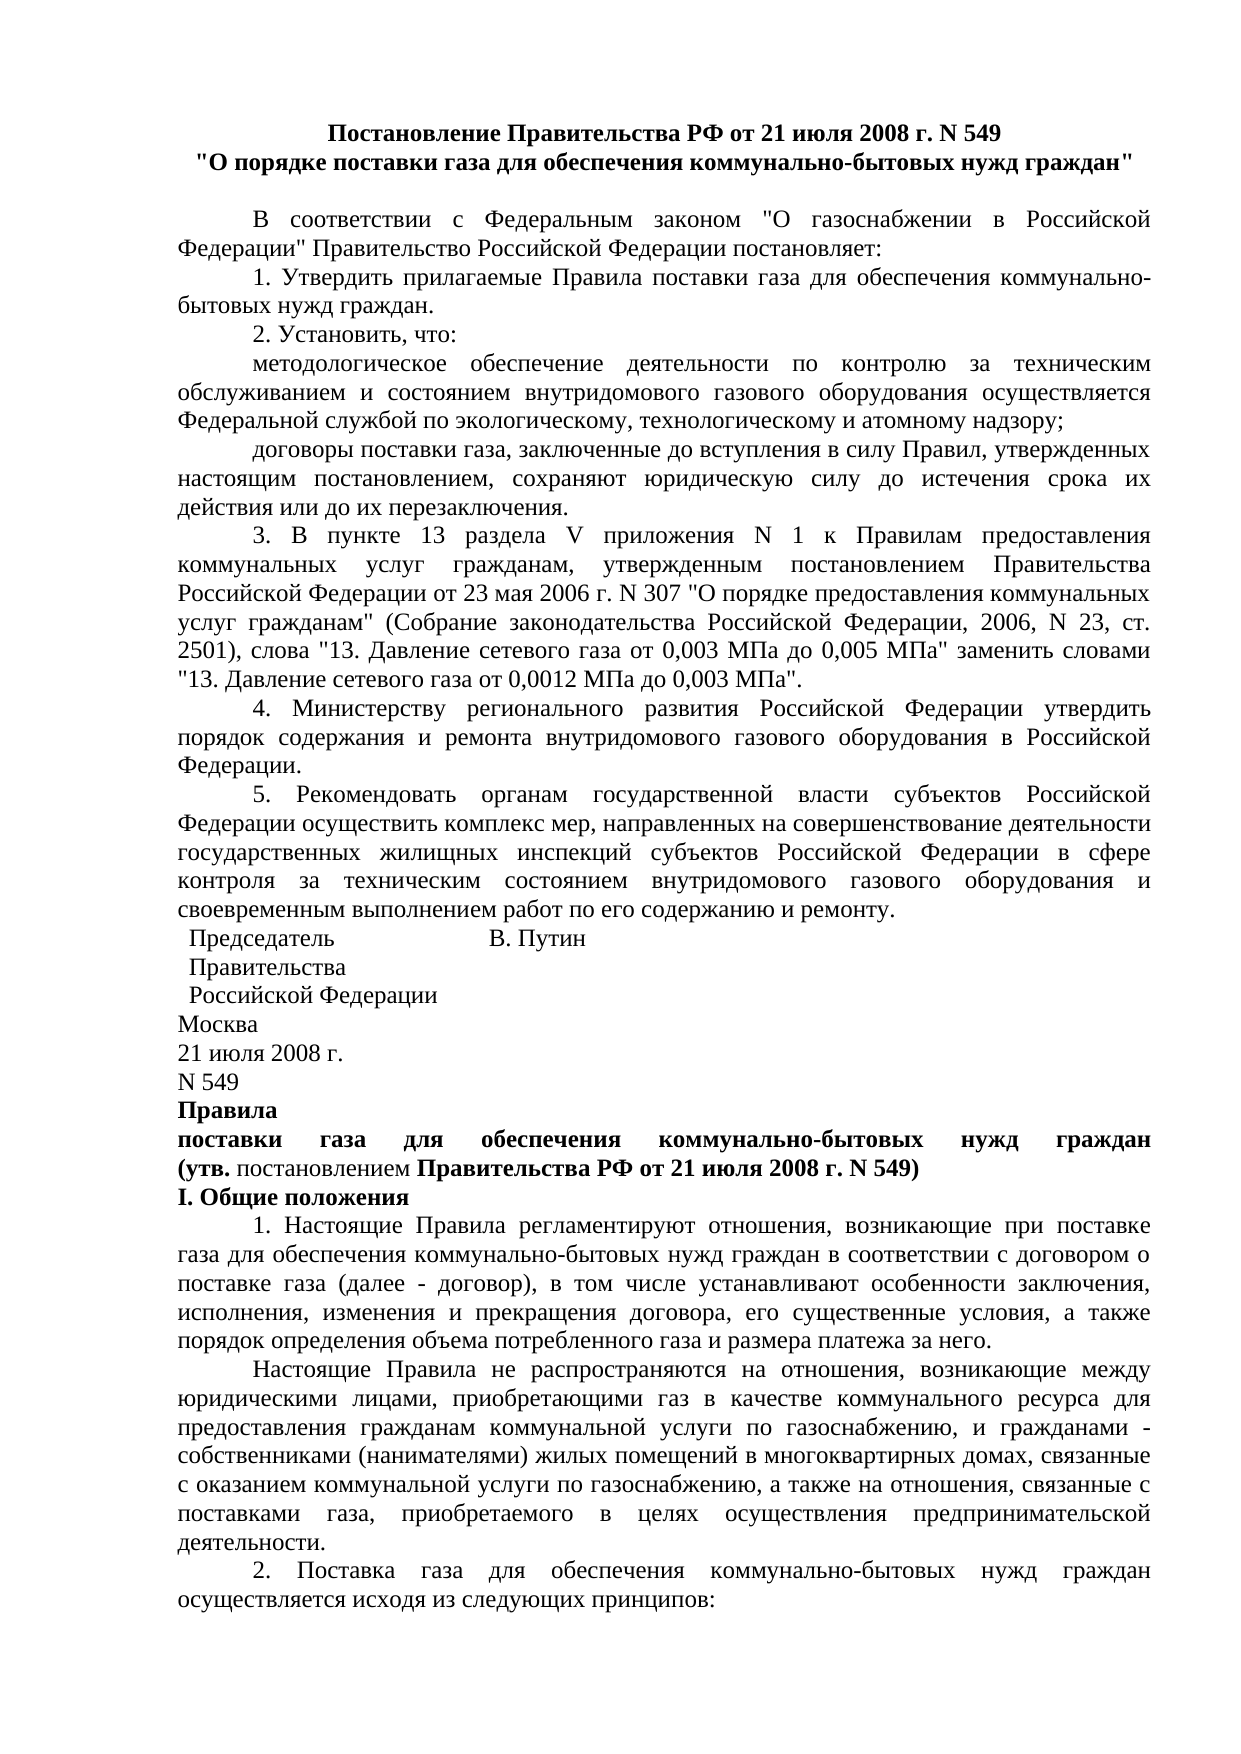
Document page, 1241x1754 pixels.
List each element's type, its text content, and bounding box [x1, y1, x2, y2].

text Настоящие Правила не распространяются на отношения, возникающие между юридическими лицами, приобретающими газ в качестве коммунального ресурса для предоставления гражданам коммунальной услуги по газоснабжению, и гражданами - собственниками (нанимателями) жилых помещений в многоквартирных домах, связанные с оказанием коммунальной услуги по газоснабжению, а также на отношения, связанные с поставками газа, приобретаемого в целях осуществления предпринимательской деятельности. [177, 1354, 1152, 1556]
text Правила поставки газа для обеспечения коммунально-бытовых нужд граждан (утв. постановлением Правительства РФ от 21 июля 2008 г. N 549) [177, 1096, 1152, 1182]
text 2. Поставка газа для обеспечения коммунально-бытовых нужд граждан осуществляется исходя из следующих принципов: [177, 1556, 1152, 1613]
text методологическое обеспечение деятельности по контролю за техническим обслуживанием и состоянием внутридомового газового оборудования осуществляется Федеральной службой по экологическому, технологическому и атомному надзору; [177, 348, 1152, 434]
table_header Председатель Правительства Российской Федерации [177, 923, 477, 1009]
text 1. Утвердить прилагаемые Правила поставки газа для обеспечения коммунально-бытовых нужд граждан. [177, 262, 1152, 319]
text 5. Рекомендовать органам государственной власти субъектов Российской Федерации осуществить комплекс мер, направленных на совершенствование деятельности государственных жилищных инспекций субъектов Российской Федерации в сфере контроля за техническим состоянием внутридомового газового оборудования и своевременным выполнением работ по его содержанию и ремонту. [177, 779, 1152, 923]
text 1. Настоящие Правила регламентируют отношения, возникающие при поставке газа для обеспечения коммунально-бытовых нужд граждан в соответствии с договором о поставке газа (далее - договор), в том числе устанавливают особенности заключения, исполнения, изменения и прекращения договора, его существенные условия, а также порядок определения объема потребленного газа и размера платежа за него. [177, 1211, 1152, 1354]
text 21 июля 2008 г. [177, 1038, 1152, 1067]
text 4. Министерству регионального развития Российской Федерации утвердить порядок содержания и ремонта внутридомового газового оборудования в Российской Федерации. [177, 693, 1152, 779]
text договоры поставки газа, заключенные до вступления в силу Правил, утвержденных настоящим постановлением, сохраняют юридическую силу до истечения срока их действия или до их перезаключения. [177, 434, 1152, 521]
text В соответствии с Федеральным законом "О газоснабжении в Российской Федерации" Правительство Российской Федерации постановляет: [177, 204, 1152, 262]
table_header В. Путин [477, 923, 777, 1009]
text 3. В пункте 13 раздела V приложения N 1 к Правилам предоставления коммунальных услуг гражданам, утвержденным постановлением Правительства Российской Федерации от 23 мая 2006 г. N 307 "О порядке предоставления коммунальных услуг гражданам" (Собрание законодательства Российской Федерации, 2006, N 23, ст. 2501), слова "13. Давление сетевого газа от 0,003 МПа до 0,005 МПа" заменить словами "13. Давление сетевого газа от 0,0012 МПа до 0,003 МПа". [177, 521, 1152, 693]
text I. Общие положения [177, 1182, 1152, 1211]
text 2. Установить, что: [177, 319, 1152, 348]
text Москва [177, 1009, 1152, 1038]
text N 549 [177, 1067, 1152, 1096]
text Постановление Правительства РФ от 21 июля 2008 г. N 549 "О порядке поставки газа для обеспечения коммунально-бытовых нужд граждан" [177, 118, 1152, 176]
